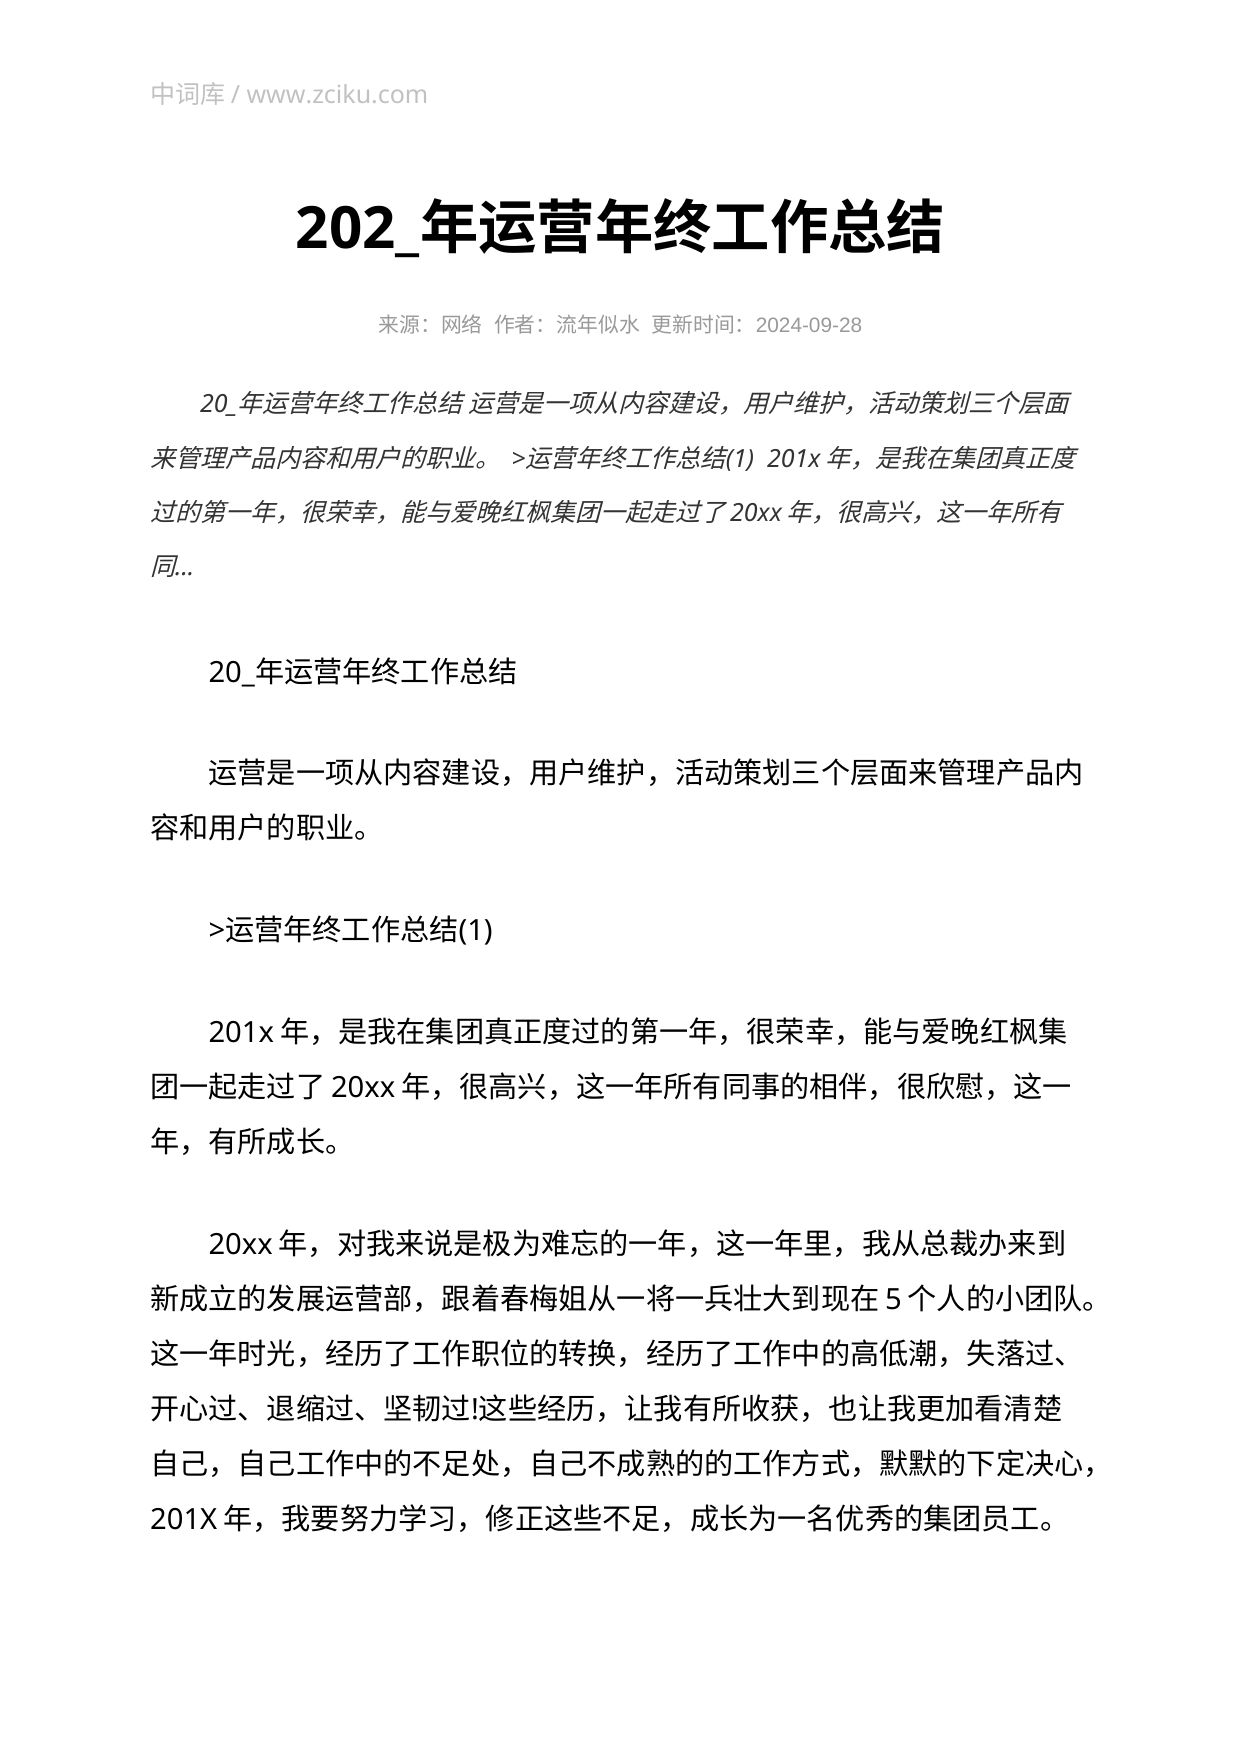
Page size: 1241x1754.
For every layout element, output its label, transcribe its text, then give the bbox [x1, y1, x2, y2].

text 20_年运营年终工作总结 运营是一项从内容建设，用户维护，活动策划三个层面来管理产品内容和用户的职业。 >运营年终工作总结(1) 201x年，是我在集团真正度过的第一年，很荣幸，能与爱晚红枫集团一起走过了20xx年，很高兴，这一年所有同... [150, 384, 1090, 583]
text 运营是一项从内容建设，用户维护，活动策划三个层面来管理产品内容和用户的职业。 [150, 750, 1090, 847]
text 20_年运营年终工作总结 [150, 648, 1090, 691]
text 201x年，是我在集团真正度过的第一年，很荣幸，能与爱晚红枫集团一起走过了20xx年，很高兴，这一年所有同事的相伴，很欣慰，这一年，有所成长。 [150, 1009, 1090, 1161]
text 20xx年，对我来说是极为难忘的一年，这一年里，我从总裁办来到新成立的发展运营部，跟着春梅姐从一将一兵壮大到现在5个人的小团队。这一年时光，经历了工作职位的转换，经历了工作中的高低潮，失落过、开心过、退缩过、坚韧过!这些经历，让我有所收获，也让我更加看清楚自己，自己工作中的不足处，自己不成熟的的工作方式，默默的下定决心，201X年，我要努力学习，修正这些不足，成长为一名优秀的集团员工。 [150, 1221, 1090, 1538]
subtitle 202_年运营年终工作总结 [150, 181, 1090, 266]
text >运营年终工作总结(1) [150, 907, 1090, 949]
text 来源：网络 作者：流年似水 更新时间：2024-09-28 [150, 313, 1090, 337]
